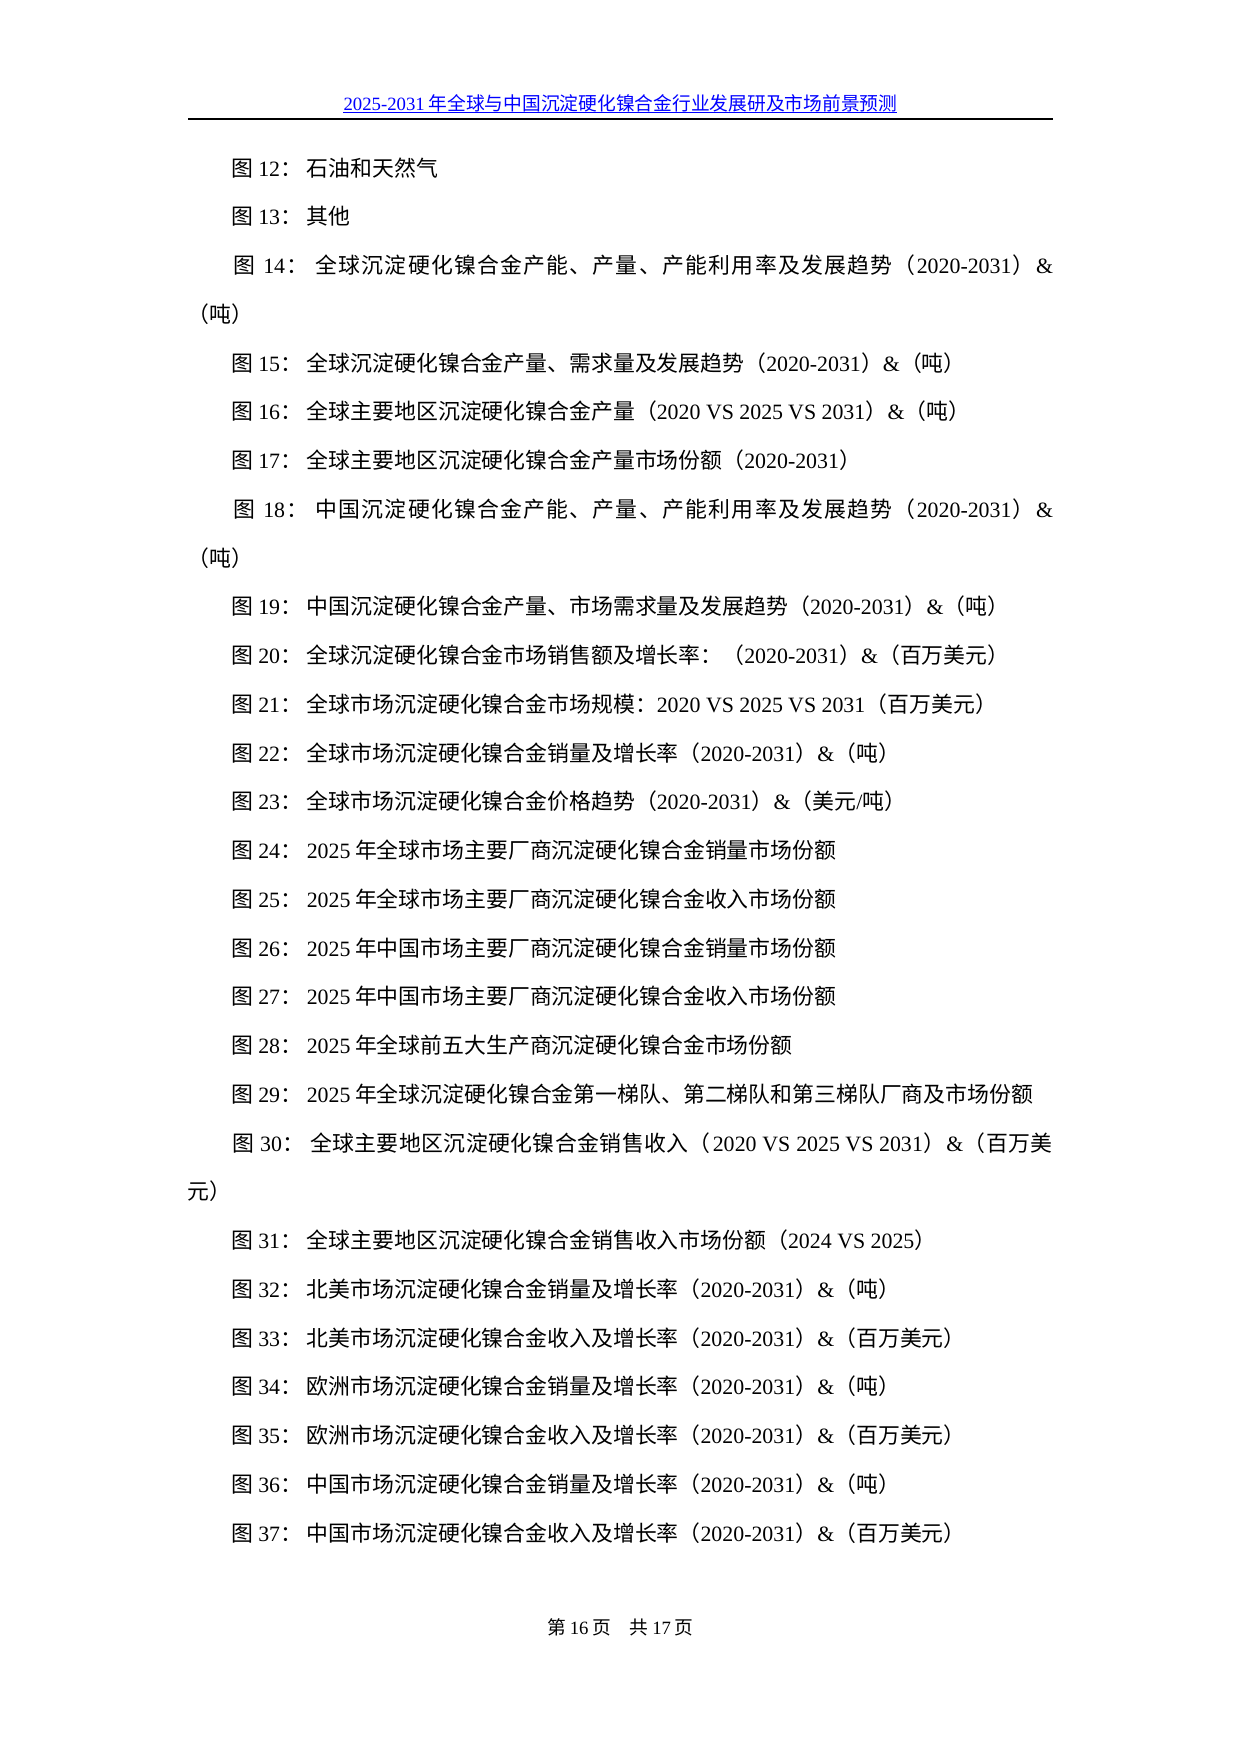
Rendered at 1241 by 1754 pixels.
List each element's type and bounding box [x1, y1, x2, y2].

text [187, 150, 1053, 1548]
